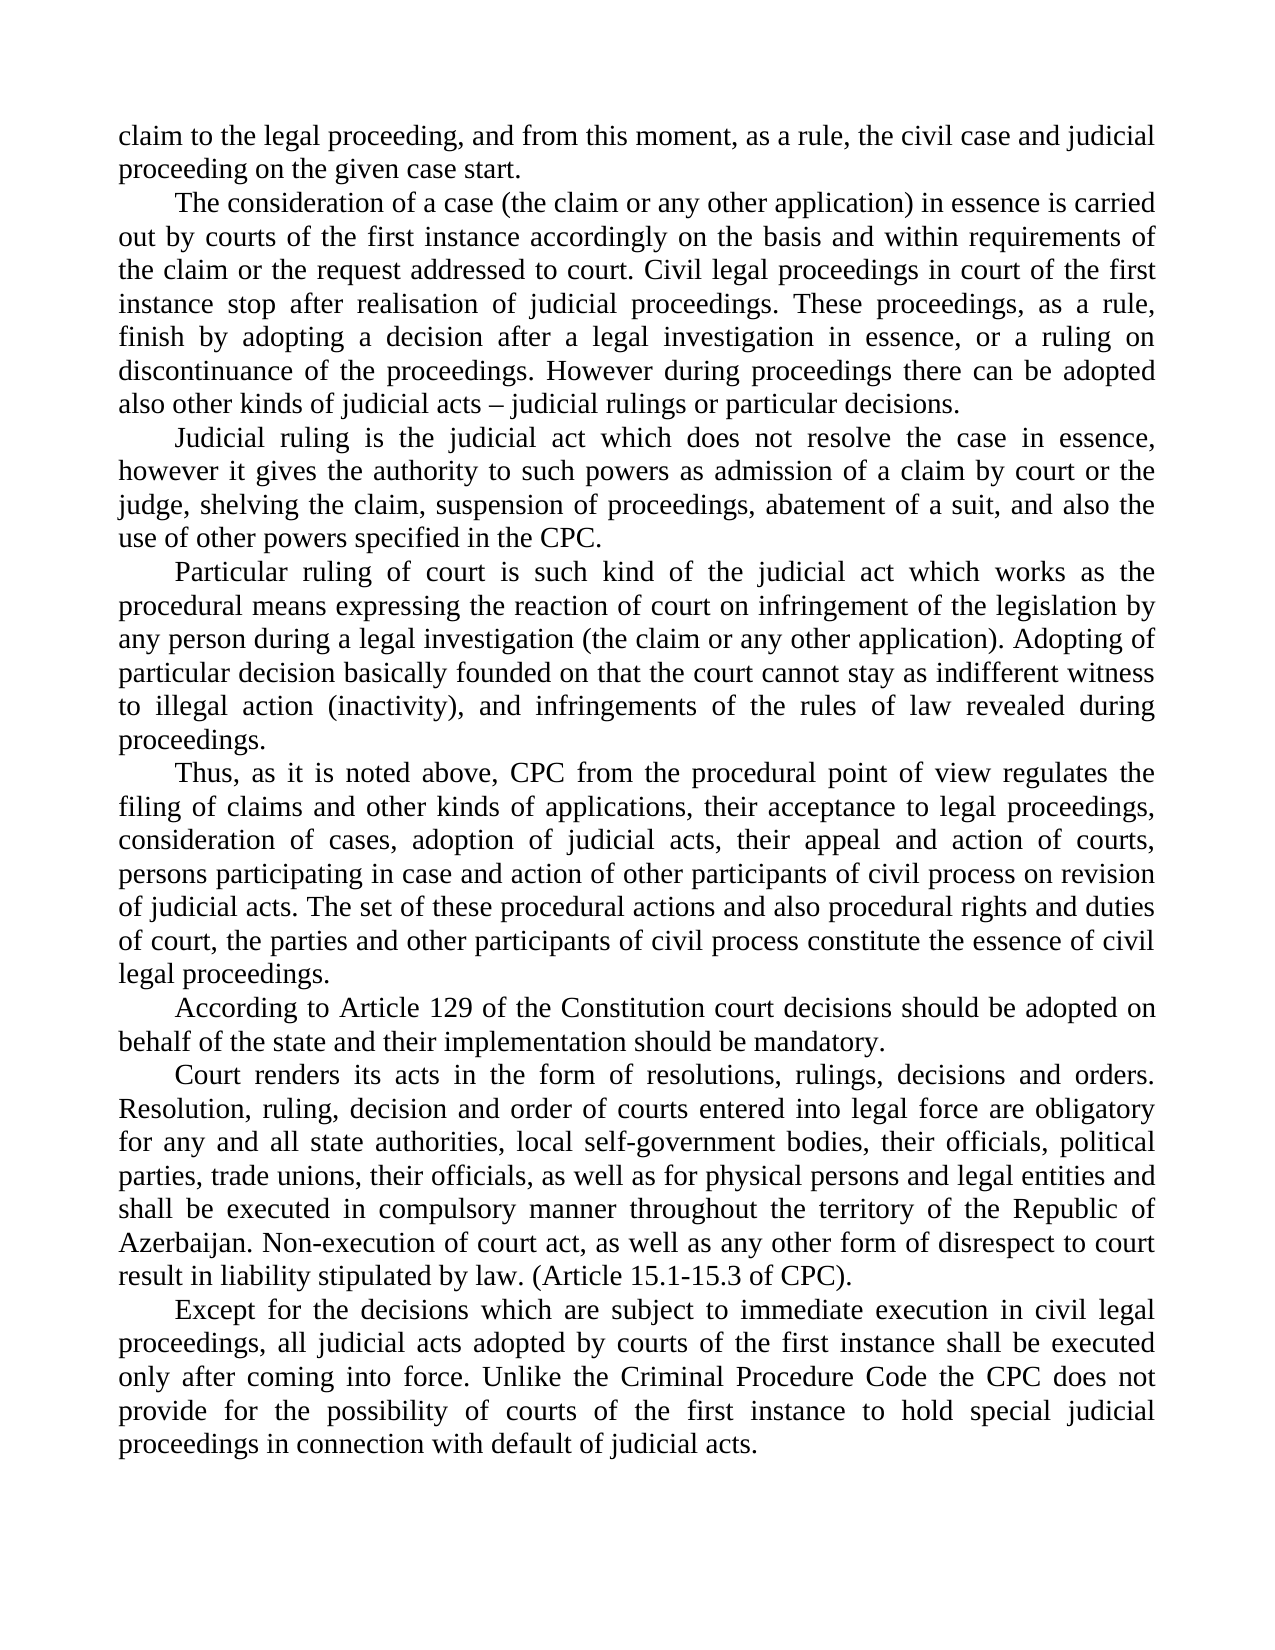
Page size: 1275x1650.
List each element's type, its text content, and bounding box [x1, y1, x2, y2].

text Particular ruling of court is such kind of the judicial act which works as the procedural means expressing the reaction of court on infringement of the legislation by any person during a legal investigation (the claim or any other application). Adopting of particular decision basically founded on that the court cannot stay as indifferent witness to illegal action (inactivity), and infringements of the rules of law revealed during proceedings. [118, 554, 1157, 755]
text Court renders its acts in the form of resolutions, rulings, decisions and orders. Resolution, ruling, decision and order of courts entered into legal force are obligatory for any and all state authorities, local self-government bodies, their officials, political parties, trade unions, their officials, as well as for physical persons and legal entities and shall be executed in compulsory manner throughout the territory of the Republic of Azerbaijan. Non-execution of court act, as well as any other form of disrespect to court result in liability stipulated by law. (Article 15.1-15.3 of CPC). [118, 1057, 1157, 1292]
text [118, 118, 1157, 185]
text Except for the decisions which are subject to immediate execution in civil legal proceedings, all judicial acts adopted by courts of the first instance shall be executed only after coming into force. Unlike the Criminal Procedure Code the CPC does not provide for the possibility of courts of the first instance to hold special judicial proceedings in connection with default of judicial acts. [118, 1292, 1157, 1460]
text Judicial ruling is the judicial act which does not resolve the case in essence, however it gives the authority to such powers as admission of a claim by court or the judge, shelving the claim, suspension of proceedings, abatement of a suit, and also the use of other powers specified in the CPC. [118, 420, 1157, 554]
text According to Article 129 of the Constitution court decisions should be adopted on behalf of the state and their implementation should be mandatory. [118, 990, 1157, 1057]
text Thus, as it is noted above, CPC from the procedural point of view regulates the filing of claims and other kinds of applications, their acceptance to legal proceedings, consideration of cases, adoption of judicial acts, their appeal and action of courts, persons participating in case and action of other participants of civil process on revision of judicial acts. The set of these procedural actions and also procedural rights and duties of court, the parties and other participants of civil process constitute the essence of civil legal proceedings. [118, 755, 1157, 990]
text The consideration of a case (the claim or any other application) in essence is carried out by courts of the first instance accordingly on the basis and within requirements of the claim or the request addressed to court. Civil legal proceedings in court of the first instance stop after realisation of judicial proceedings. These proceedings, as a rule, finish by adopting a decision after a legal investigation in essence, or a ruling on discontinuance of the proceedings. However during proceedings there can be adopted also other kinds of judicial acts – judicial rulings or particular decisions. [118, 185, 1157, 420]
